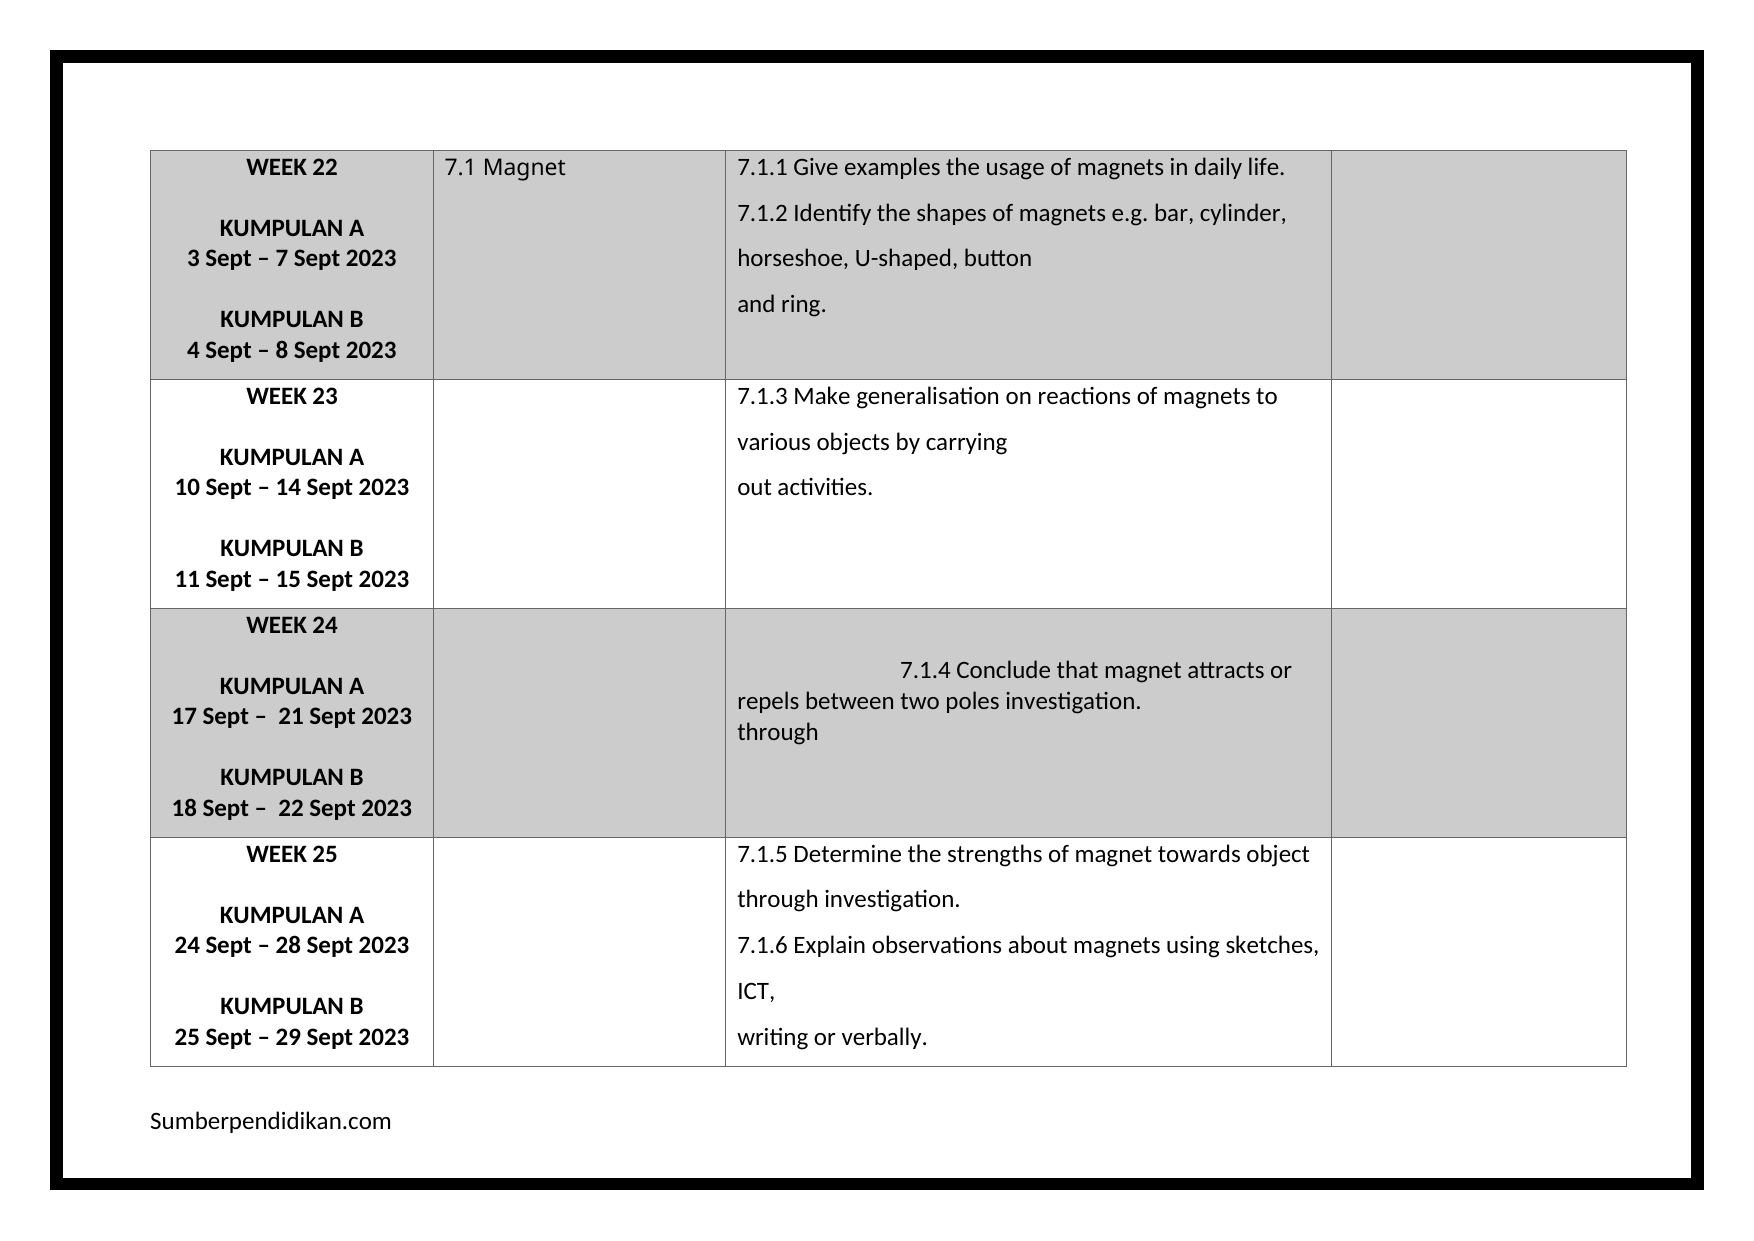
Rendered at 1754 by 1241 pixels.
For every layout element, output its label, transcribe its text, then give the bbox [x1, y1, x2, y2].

table_cell 7.1.3 Make generalisation on reactions of magnets to various objects by carrying out activities. [726, 380, 1331, 608]
table_cell 7.1.4 Conclude that magnet attracts or repels between two poles investigation. through [726, 609, 1331, 837]
table_cell 7.1.5 Determine the strengths of magnet towards object through investigation. 7.1.6 Explain observations about magnets using sketches, ICT, writing or verbally. [726, 838, 1331, 1066]
table_cell [434, 380, 725, 608]
table_cell WEEK 23 KUMPULAN A 10 Sept – 14 Sept 2023 KUMPULAN B 11 Sept – 15 Sept 2023 [151, 380, 433, 608]
table_cell [434, 838, 725, 1066]
table_cell [1332, 609, 1626, 837]
table_cell WEEK 24 KUMPULAN A 17 Sept – 21 Sept 2023 KUMPULAN B 18 Sept – 22 Sept 2023 [151, 609, 433, 837]
table_cell [1332, 838, 1626, 1066]
table_cell 7.1 Magnet [434, 151, 725, 379]
table_cell [434, 609, 725, 837]
table_cell 7.1.1 Give examples the usage of magnets in daily life. 7.1.2 Identify the shapes of magnets e.g. bar, cylinder, horseshoe, U-shaped, button and ring. [726, 151, 1331, 379]
table_cell [1332, 151, 1626, 379]
table_cell [1332, 380, 1626, 608]
table_cell WEEK 22 KUMPULAN A 3 Sept – 7 Sept 2023 KUMPULAN B 4 Sept – 8 Sept 2023 [151, 151, 433, 379]
table_cell WEEK 25 KUMPULAN A 24 Sept – 28 Sept 2023 KUMPULAN B 25 Sept – 29 Sept 2023 [151, 838, 433, 1066]
